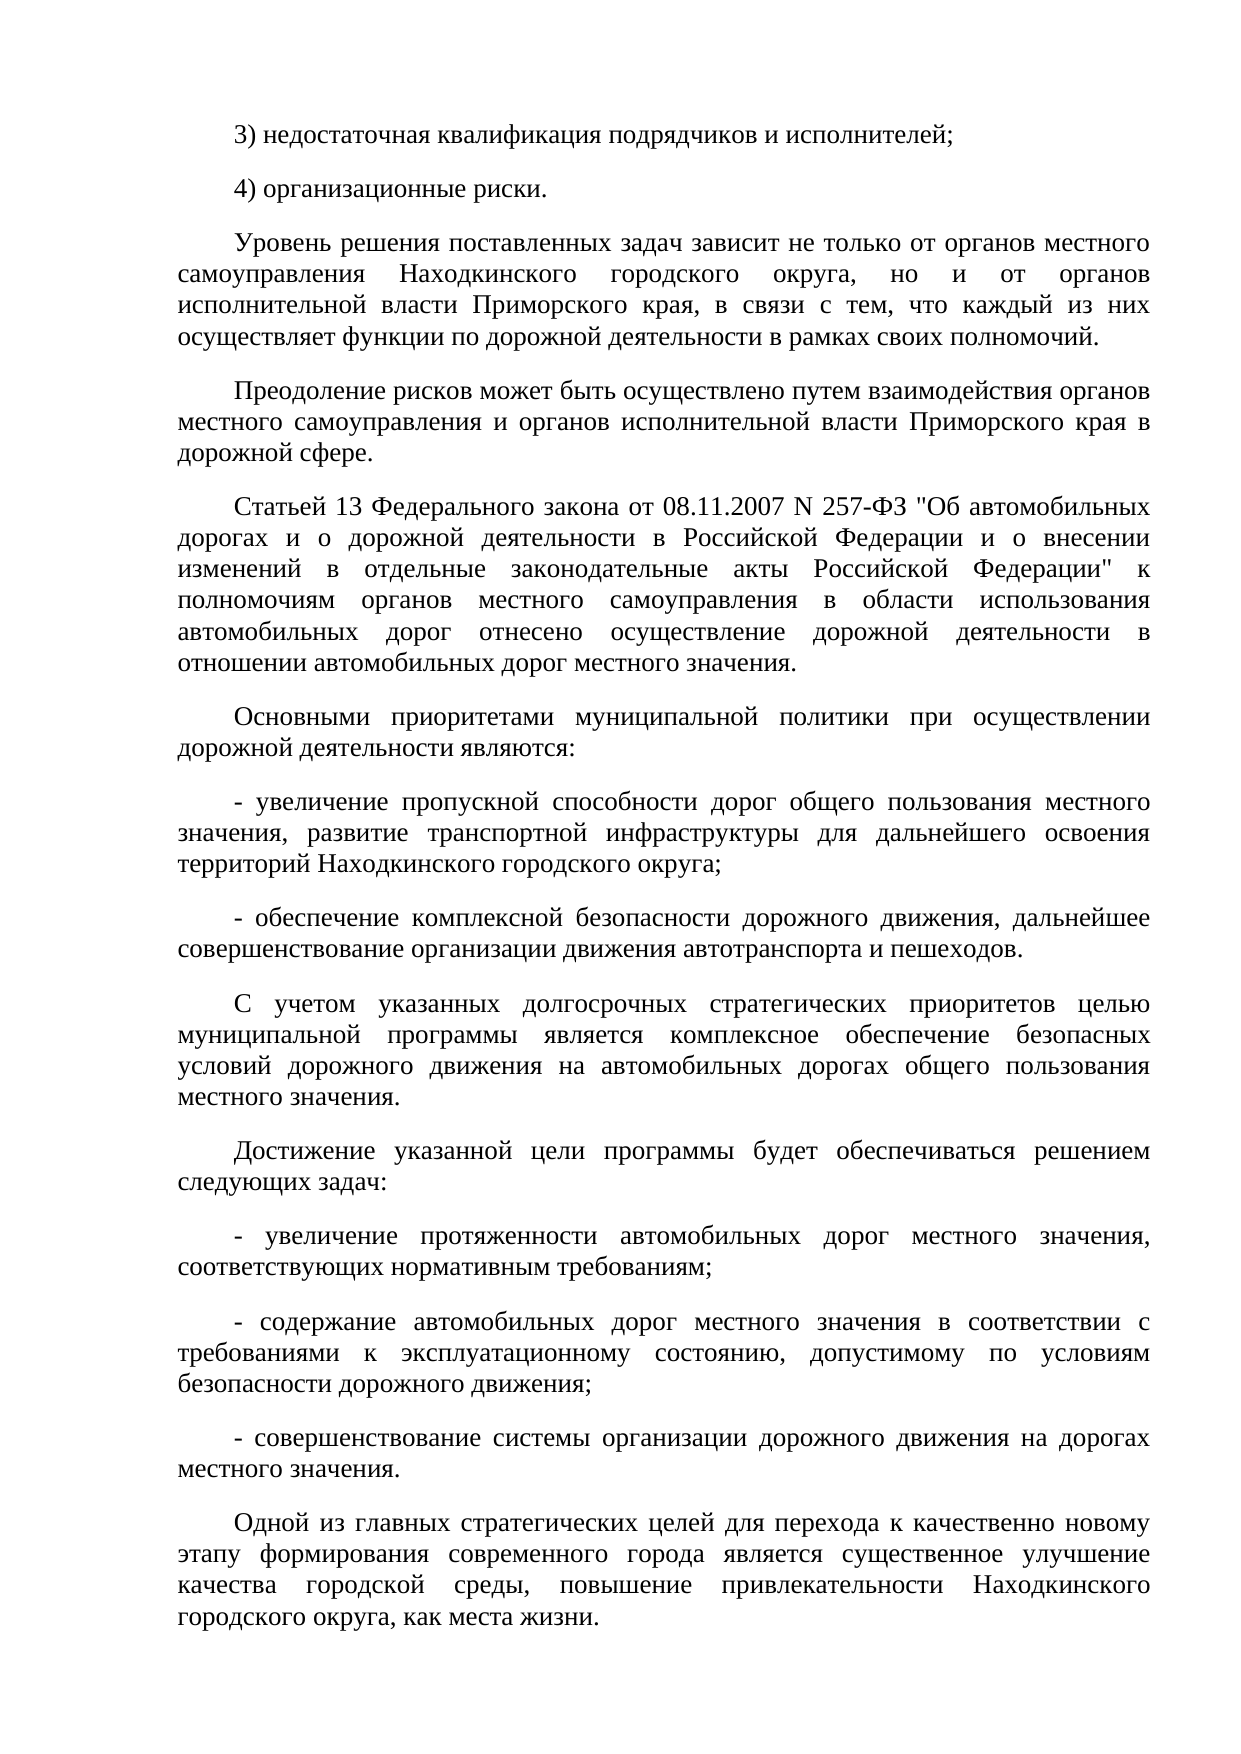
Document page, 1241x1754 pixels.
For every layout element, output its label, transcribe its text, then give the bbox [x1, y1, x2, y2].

text 3) недостаточная квалификация подрядчиков и исполнителей; [177, 118, 1152, 149]
text - увеличение протяженности автомобильных дорог местного значения, соответствующих нормативным требованиям; [177, 1219, 1152, 1282]
text Достижение указанной цели программы будет обеспечиваться решением следующих задач: [177, 1134, 1152, 1196]
text Преодоление рисков может быть осуществлено путем взаимодействия органов местного самоуправления и органов исполнительной власти Приморского края в дорожной сфере. [177, 374, 1152, 467]
text Статьей 13 Федерального закона от 08.11.2007 N 257-ФЗ "Об автомобильных дорогах и о дорожной деятельности в Российской Федерации и о внесении изменений в отдельные законодательные акты Российской Федерации" к полномочиям органов местного самоуправления в области использования автомобильных дорог отнесено осуществление дорожной деятельности в отношении автомобильных дорог местного значения. [177, 490, 1152, 677]
text - совершенствование системы организации дорожного движения на дорогах местного значения. [177, 1421, 1152, 1483]
text - увеличение пропускной способности дорог общего пользования местного значения, развитие транспортной инфраструктуры для дальнейшего освоения территорий Находкинского городского округа; [177, 785, 1152, 878]
text С учетом указанных долгосрочных стратегических приоритетов целью муниципальной программы является комплексное обеспечение безопасных условий дорожного движения на автомобильных дорогах общего пользования местного значения. [177, 987, 1152, 1111]
text - обеспечение комплексной безопасности дорожного движения, дальнейшее совершенствование организации движения автотранспорта и пешеходов. [177, 901, 1152, 964]
text - содержание автомобильных дорог местного значения в соответствии с требованиями к эксплуатационному состоянию, допустимому по условиям безопасности дорожного движения; [177, 1304, 1152, 1398]
text Основными приоритетами муниципальной политики при осуществлении дорожной деятельности являются: [177, 700, 1152, 762]
text Одной из главных стратегических целей для перехода к качественно новому этапу формирования современного города является существенное улучшение качества городской среды, повышение привлекательности Находкинского городского округа, как места жизни. [177, 1506, 1152, 1631]
text 4) организационные риски. [177, 172, 1152, 203]
text Уровень решения поставленных задач зависит не только от органов местного самоуправления Находкинского городского округа, но и от органов исполнительной власти Приморского края, в связи с тем, что каждый из них осуществляет функции по дорожной деятельности в рамках своих полномочий. [177, 226, 1152, 351]
